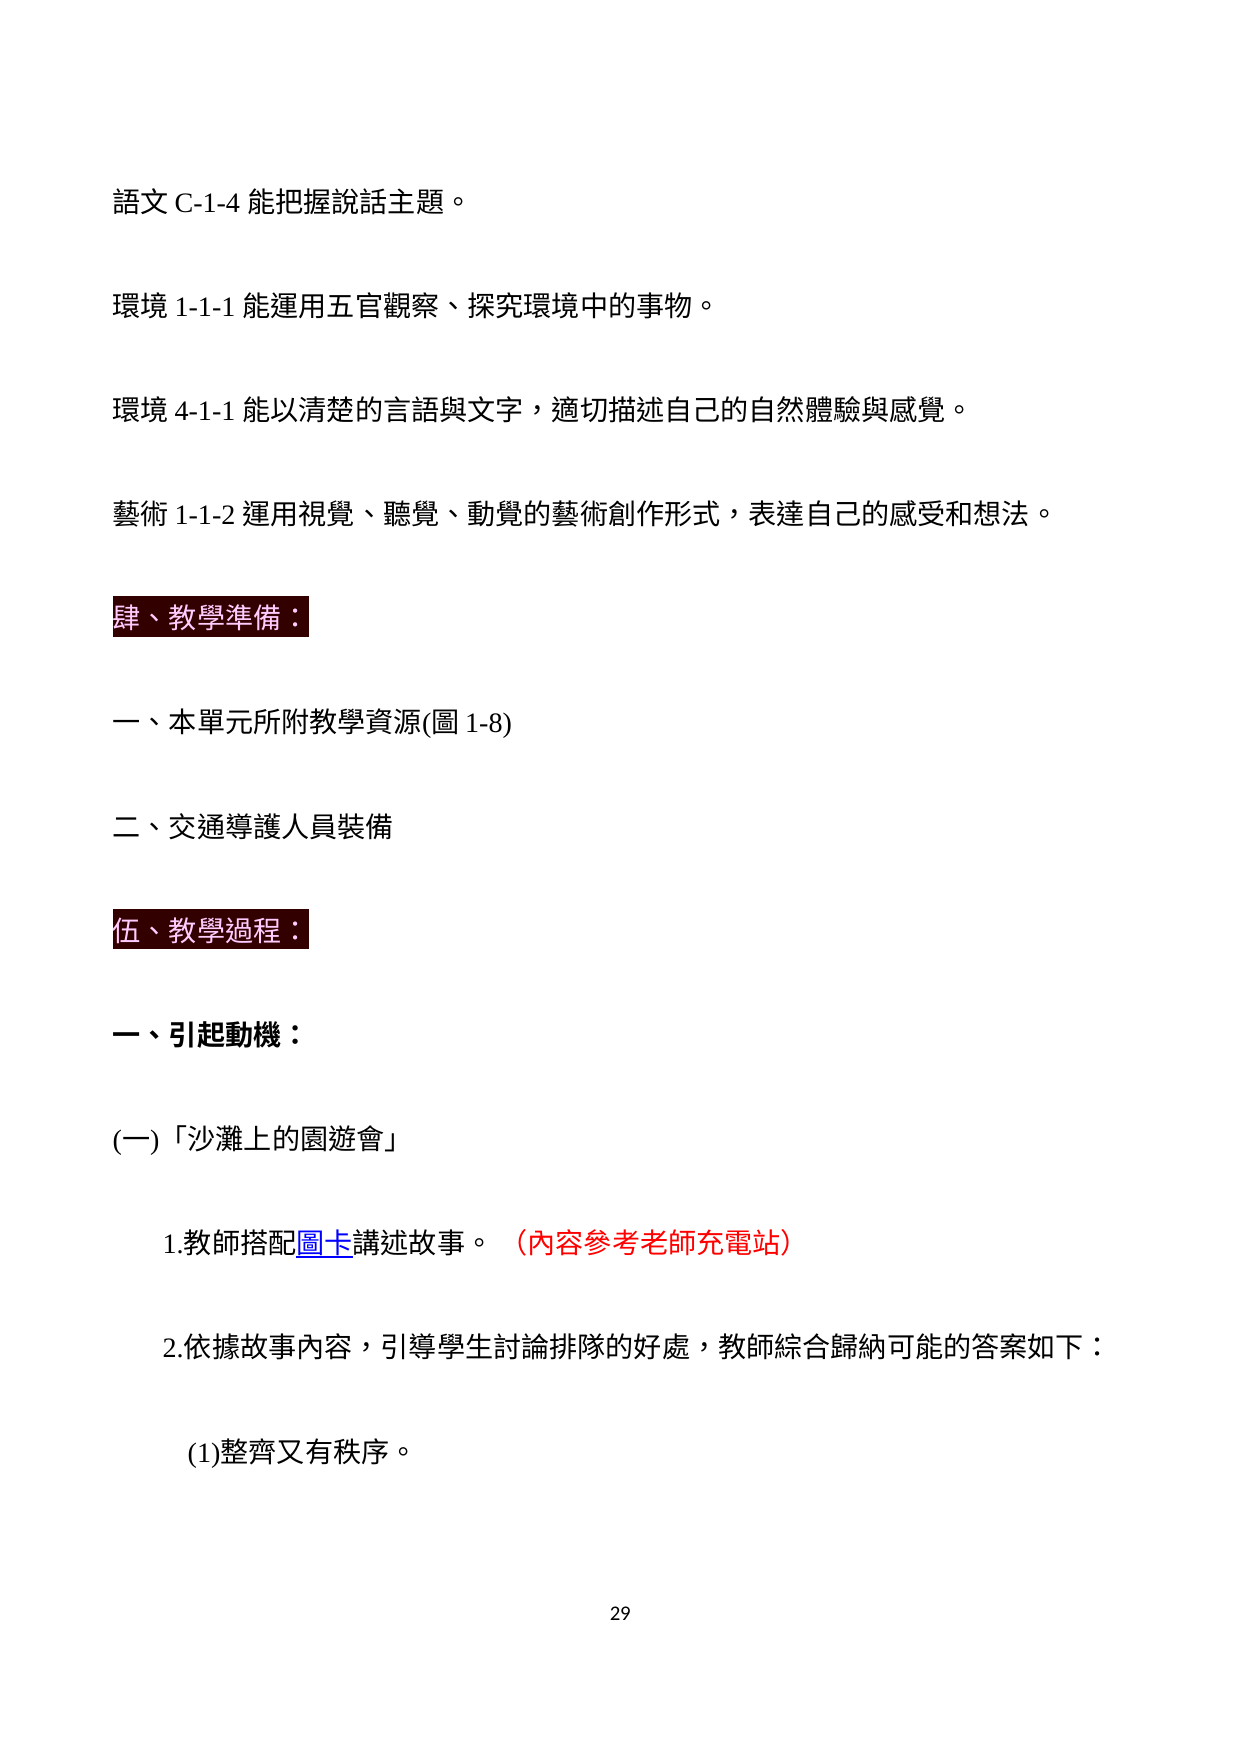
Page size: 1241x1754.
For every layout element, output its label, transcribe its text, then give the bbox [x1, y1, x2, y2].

text 二、交通導護人員裝備 [112, 787, 1128, 862]
text 環境4-1-1 能以清楚的言語與文字，適切描述自己的自然體驗與感覺。 [112, 371, 1128, 446]
text 1.教師搭配圖卡講述故事。 （內容參考老師充電站） [162, 1204, 1128, 1279]
text 一、引起動機： [112, 996, 1128, 1071]
text 肆、教學準備： [112, 579, 1128, 654]
text 2.依據故事內容，引導學生討論排隊的好處，教師綜合歸納可能的答案如下： [162, 1308, 1128, 1383]
text (一)「沙灘上的園遊會」 [112, 1100, 1128, 1175]
text 語文C-1-4 能把握說話主題。 [112, 162, 1128, 237]
text 環境1-1-1 能運用五官觀察、探究環境中的事物。 [112, 267, 1128, 342]
text 藝術1-1-2 運用視覺、聽覺、動覺的藝術創作形式，表達自己的感受和想法。 [112, 475, 1128, 550]
text (1)整齊又有秩序。 [187, 1412, 1128, 1487]
text 一、本單元所附教學資源(圖1-8) [112, 683, 1128, 758]
text 伍、教學過程： [112, 892, 1128, 967]
